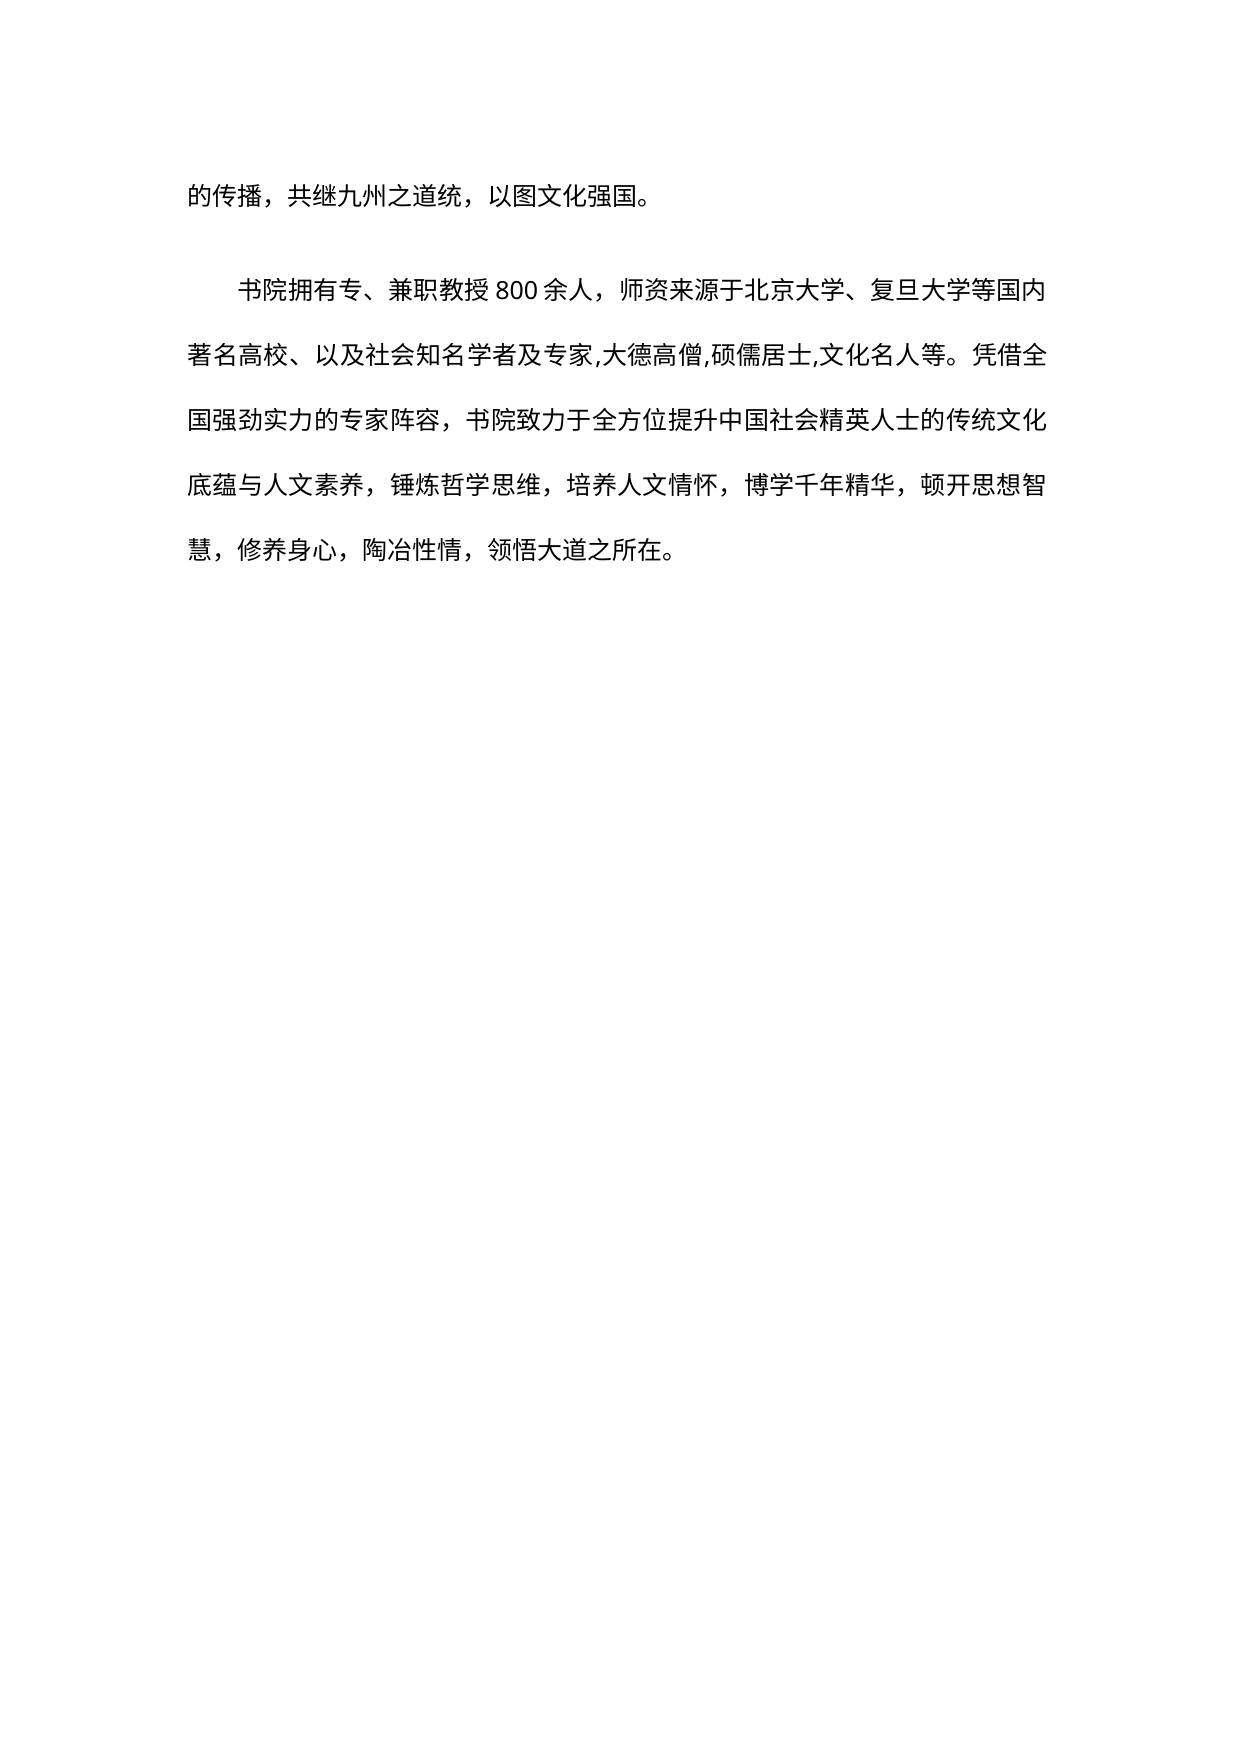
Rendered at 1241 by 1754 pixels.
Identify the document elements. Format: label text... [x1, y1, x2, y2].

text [187, 162, 1048, 227]
text 书院拥有专、兼职教授800余人，师资来源于北京大学、复旦大学等国内著名高校、以及社会知名学者及专家,大德高僧,硕儒居士,文化名人等。凭借全国强劲实力的专家阵容，书院致力于全方位提升中国社会精英人士的传统文化底蕴与人文素养，锤炼哲学思维，培养人文情怀，博学千年精华，顿开思想智慧，修养身心，陶冶性情，领悟大道之所在。 [187, 256, 1048, 581]
